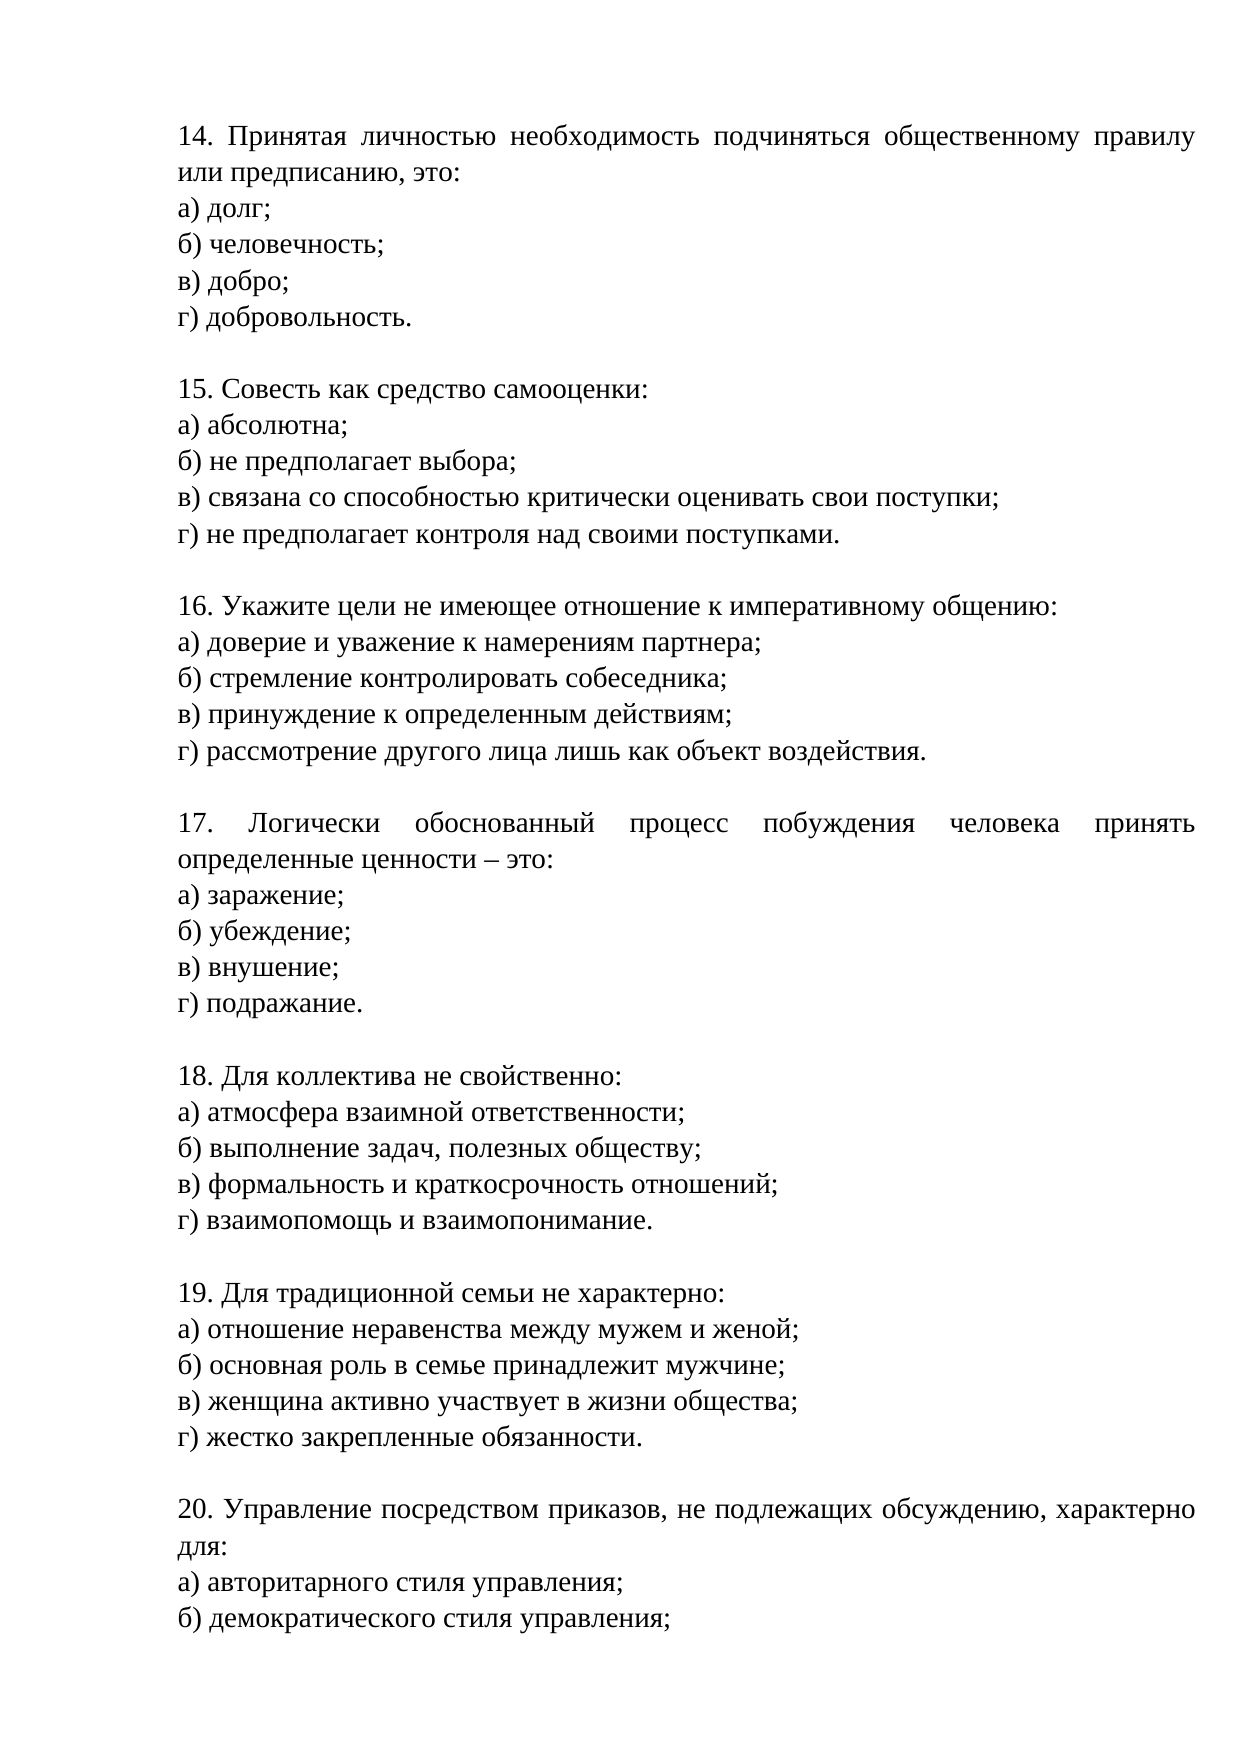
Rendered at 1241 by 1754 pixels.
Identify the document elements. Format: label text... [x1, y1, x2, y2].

text а) отношение неравенства между мужем и женой; [177, 1311, 1196, 1344]
text б) основная роль в семье принадлежит мужчине; [177, 1347, 1196, 1381]
text г) не предполагает контроля над своими поступками. [177, 516, 1196, 549]
text б) выполнение задач, полезных обществу; [177, 1130, 1196, 1164]
text а) долг; [177, 190, 1196, 224]
text 19. Для традиционной семьи не характерно: [177, 1275, 1196, 1308]
text в) связана со способностью критически оценивать свои поступки; [177, 479, 1196, 513]
text г) добровольность. [177, 299, 1196, 332]
text б) стремление контролировать собеседника; [177, 660, 1196, 694]
text в) внушение; [177, 949, 1196, 983]
text 14. Принятая личностью необходимость подчиняться общественному правилу или предписанию, это: [177, 118, 1196, 188]
text 18. Для коллектива не свойственно: [177, 1058, 1196, 1091]
text в) добро; [177, 263, 1196, 296]
text г) подражание. [177, 986, 1196, 1019]
text б) демократического стиля управления; [177, 1600, 1196, 1634]
text в) женщина активно участвует в жизни общества; [177, 1383, 1196, 1417]
text б) человечность; [177, 227, 1196, 260]
text г) взаимопомощь и взаимопонимание. [177, 1202, 1196, 1236]
text г) рассмотрение другого лица лишь как объект воздействия. [177, 733, 1196, 766]
text 17. Логически обоснованный процесс побуждения человека принять определенные ценности – это: [177, 805, 1196, 874]
text 20. Управление посредством приказов, не подлежащих обсуждению, характерно для: [177, 1492, 1196, 1561]
text в) принуждение к определенным действиям; [177, 696, 1196, 730]
text а) атмосфера взаимной ответственности; [177, 1094, 1196, 1128]
text б) убеждение; [177, 913, 1196, 947]
text 16. Укажите цели не имеющее отношение к императивному общению: [177, 588, 1196, 622]
text г) жестко закрепленные обязанности. [177, 1419, 1196, 1453]
text а) авторитарного стиля управления; [177, 1564, 1196, 1597]
text а) заражение; [177, 877, 1196, 911]
text в) формальность и краткосрочность отношений; [177, 1166, 1196, 1200]
text б) не предполагает выбора; [177, 443, 1196, 477]
text 15. Совесть как средство самооценки: [177, 371, 1196, 405]
text а) абсолютна; [177, 407, 1196, 441]
text а) доверие и уважение к намерениям партнера; [177, 624, 1196, 658]
